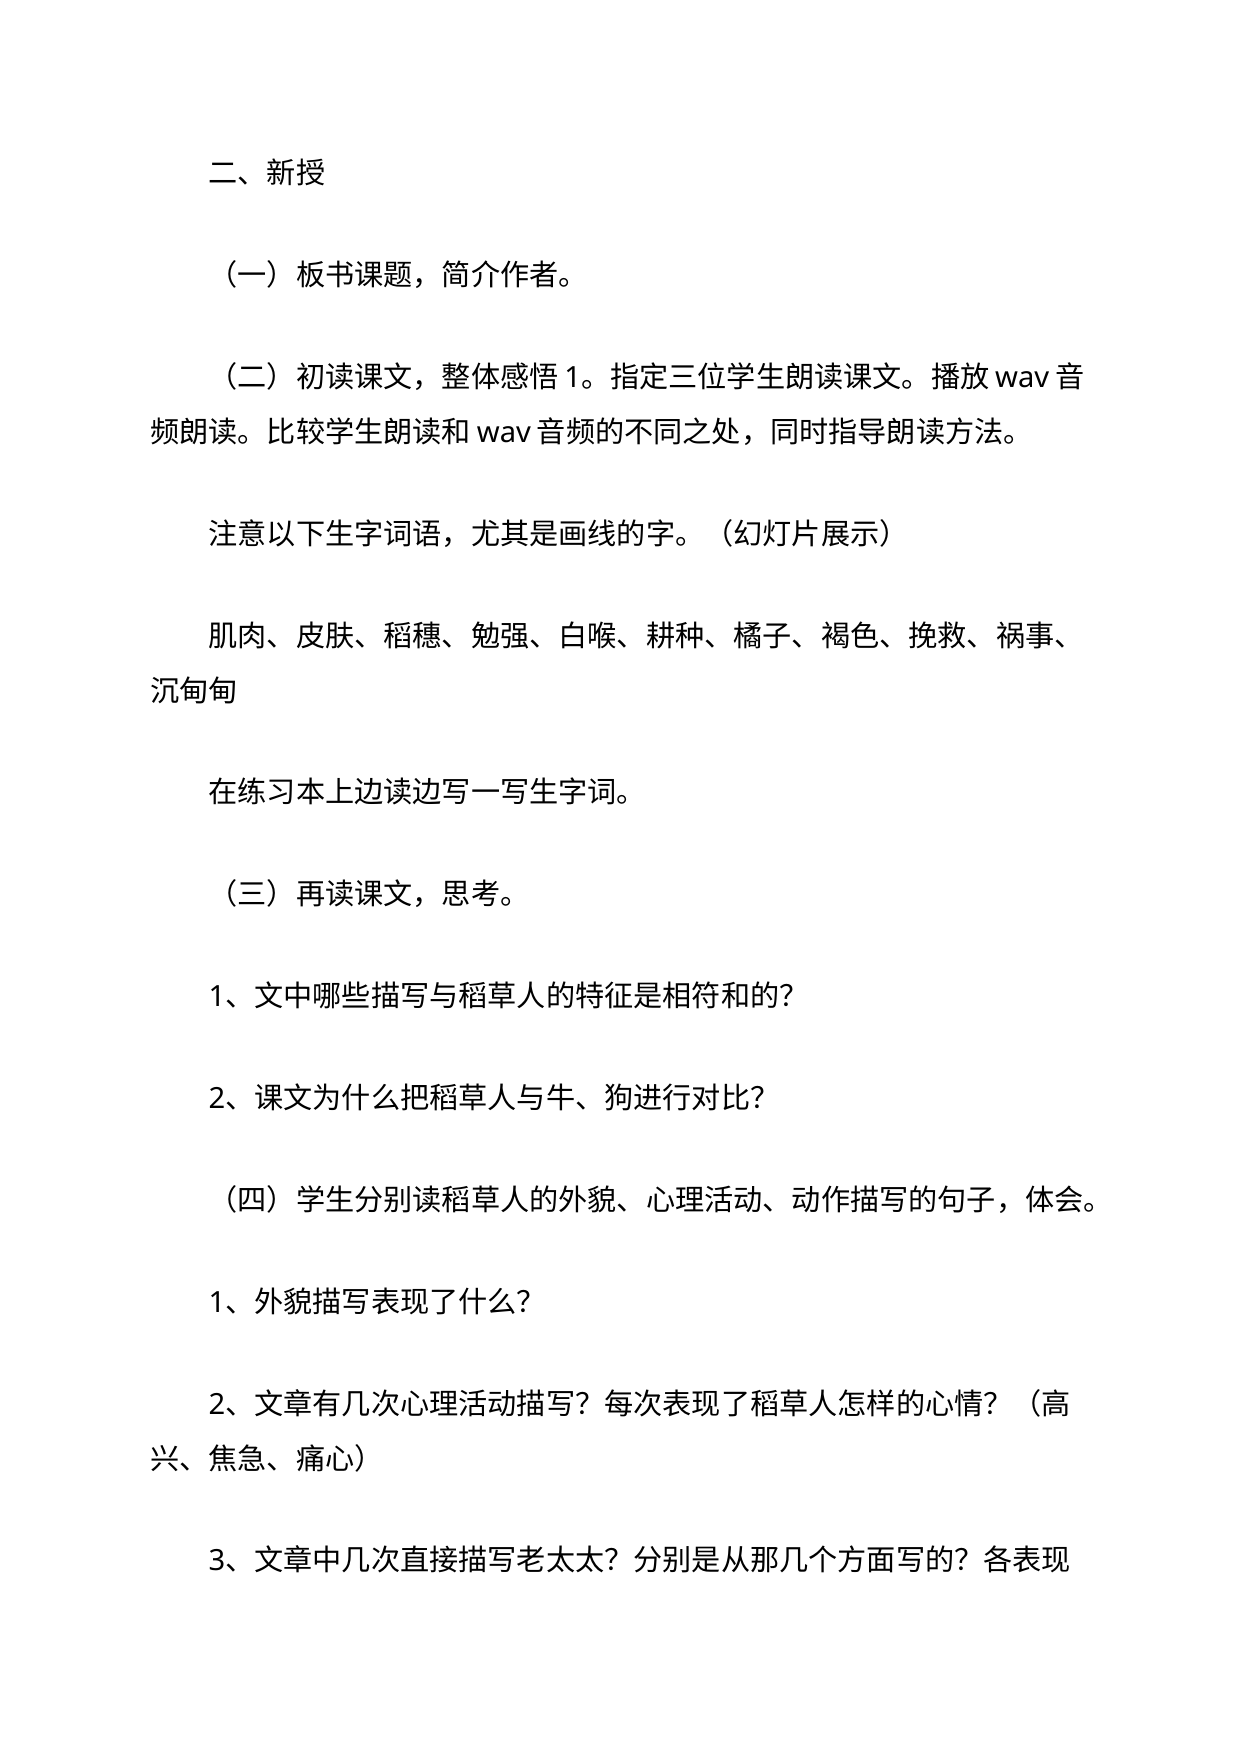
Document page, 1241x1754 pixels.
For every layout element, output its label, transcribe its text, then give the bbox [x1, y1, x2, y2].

text 注意以下生字词语，尤其是画线的字。（幻灯片展示） [150, 511, 1090, 553]
text （四）学生分别读稻草人的外貌、心理活动、动作描写的句子，体会。 [150, 1176, 1090, 1219]
text （二）初读课文，整体感悟1。指定三位学生朗读课文。播放wav音频朗读。比较学生朗读和wav音频的不同之处，同时指导朗读方法。 [150, 353, 1090, 451]
text 1、文中哪些描写与稻草人的特征是相符和的？ [150, 972, 1090, 1015]
text 2、文章有几次心理活动描写？每次表现了稻草人怎样的心情？（高兴、焦急、痛心） [150, 1380, 1090, 1477]
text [150, 1537, 1090, 1579]
text 1、外貌描写表现了什么？ [150, 1278, 1090, 1321]
text （一）板书课题，简介作者。 [150, 252, 1090, 294]
text 肌肉、皮肤、稻穗、勉强、白喉、耕种、橘子、褐色、挽救、祸事、沉甸甸 [150, 612, 1090, 709]
text 二、新授 [150, 150, 1090, 192]
text （三）再读课文，思考。 [150, 871, 1090, 913]
text 在练习本上边读边写一写生字词。 [150, 769, 1090, 811]
text 2、课文为什么把稻草人与牛、狗进行对比？ [150, 1074, 1090, 1117]
